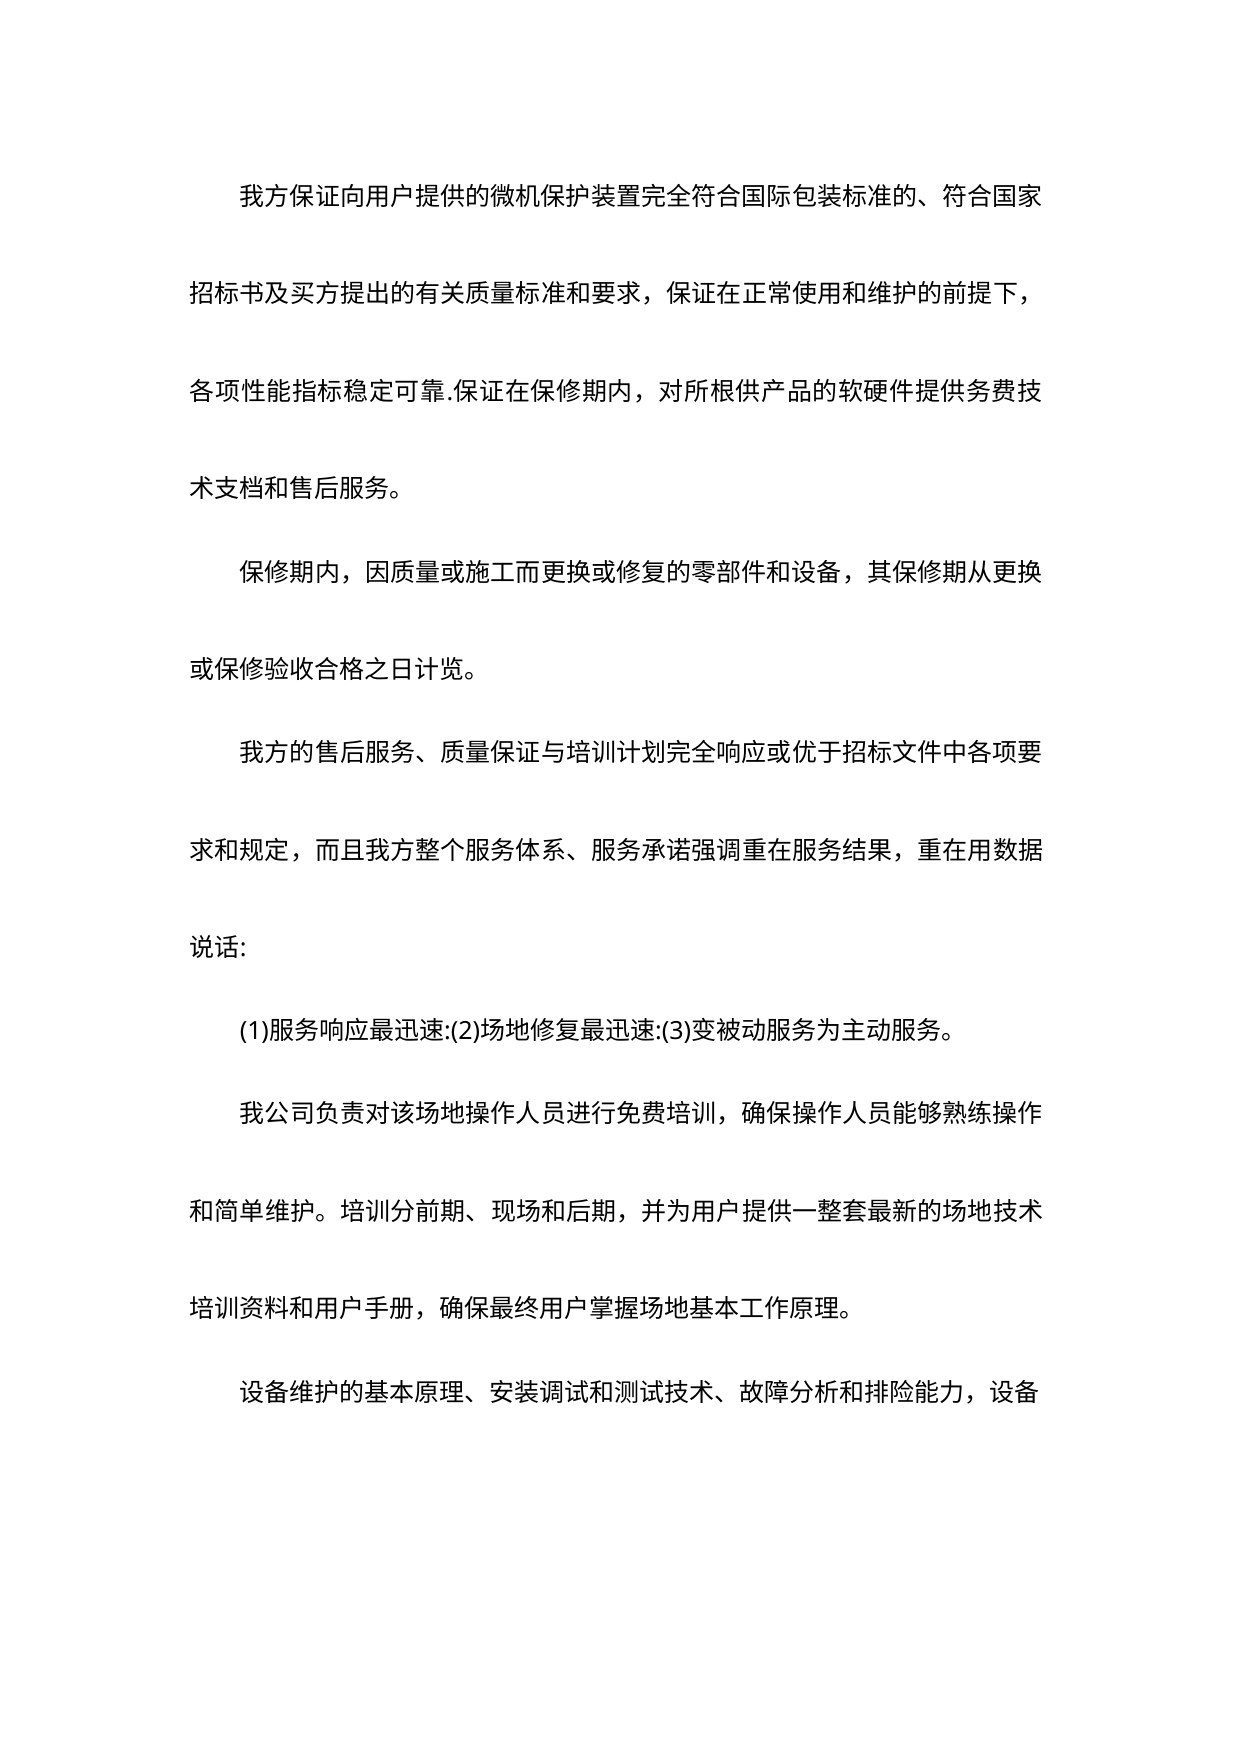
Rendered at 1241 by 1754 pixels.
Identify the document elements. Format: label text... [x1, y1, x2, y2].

text 设备维护的基本原理、安装调试和测试技术、故障分析和排险能力，设备 [189, 1358, 1044, 1423]
text (1)服务响应最迅速:(2)场地修复最迅速:(3)变被动服务为主动服务。 [189, 996, 1044, 1061]
text 我方的售后服务、质量保证与培训计划完全响应或优于招标文件中各项要求和规定，而且我方整个服务体系、服务承诺强调重在服务结果，重在用数据说话: [189, 718, 1044, 978]
text 我公司负责对该场地操作人员进行免费培训，确保操作人员能够熟练操作和简单维护。培训分前期、现场和后期，并为用户提供一整套最新的场地技术培训资料和用户手册，确保最终用户掌握场地基本工作原理。 [189, 1079, 1044, 1339]
text 我方保证向用户提供的微机保护装置完全符合国际包装标准的、符合国家招标书及买方提出的有关质量标准和要求，保证在正常使用和维护的前提下，各项性能指标稳定可靠.保证在保修期内，对所根供产品的软硬件提供务费技术支档和售后服务。 [189, 162, 1044, 519]
text 保修期内，因质量或施工而更换或修复的零部件和设备，其保修期从更换或保修验收合格之日计览。 [189, 538, 1044, 700]
